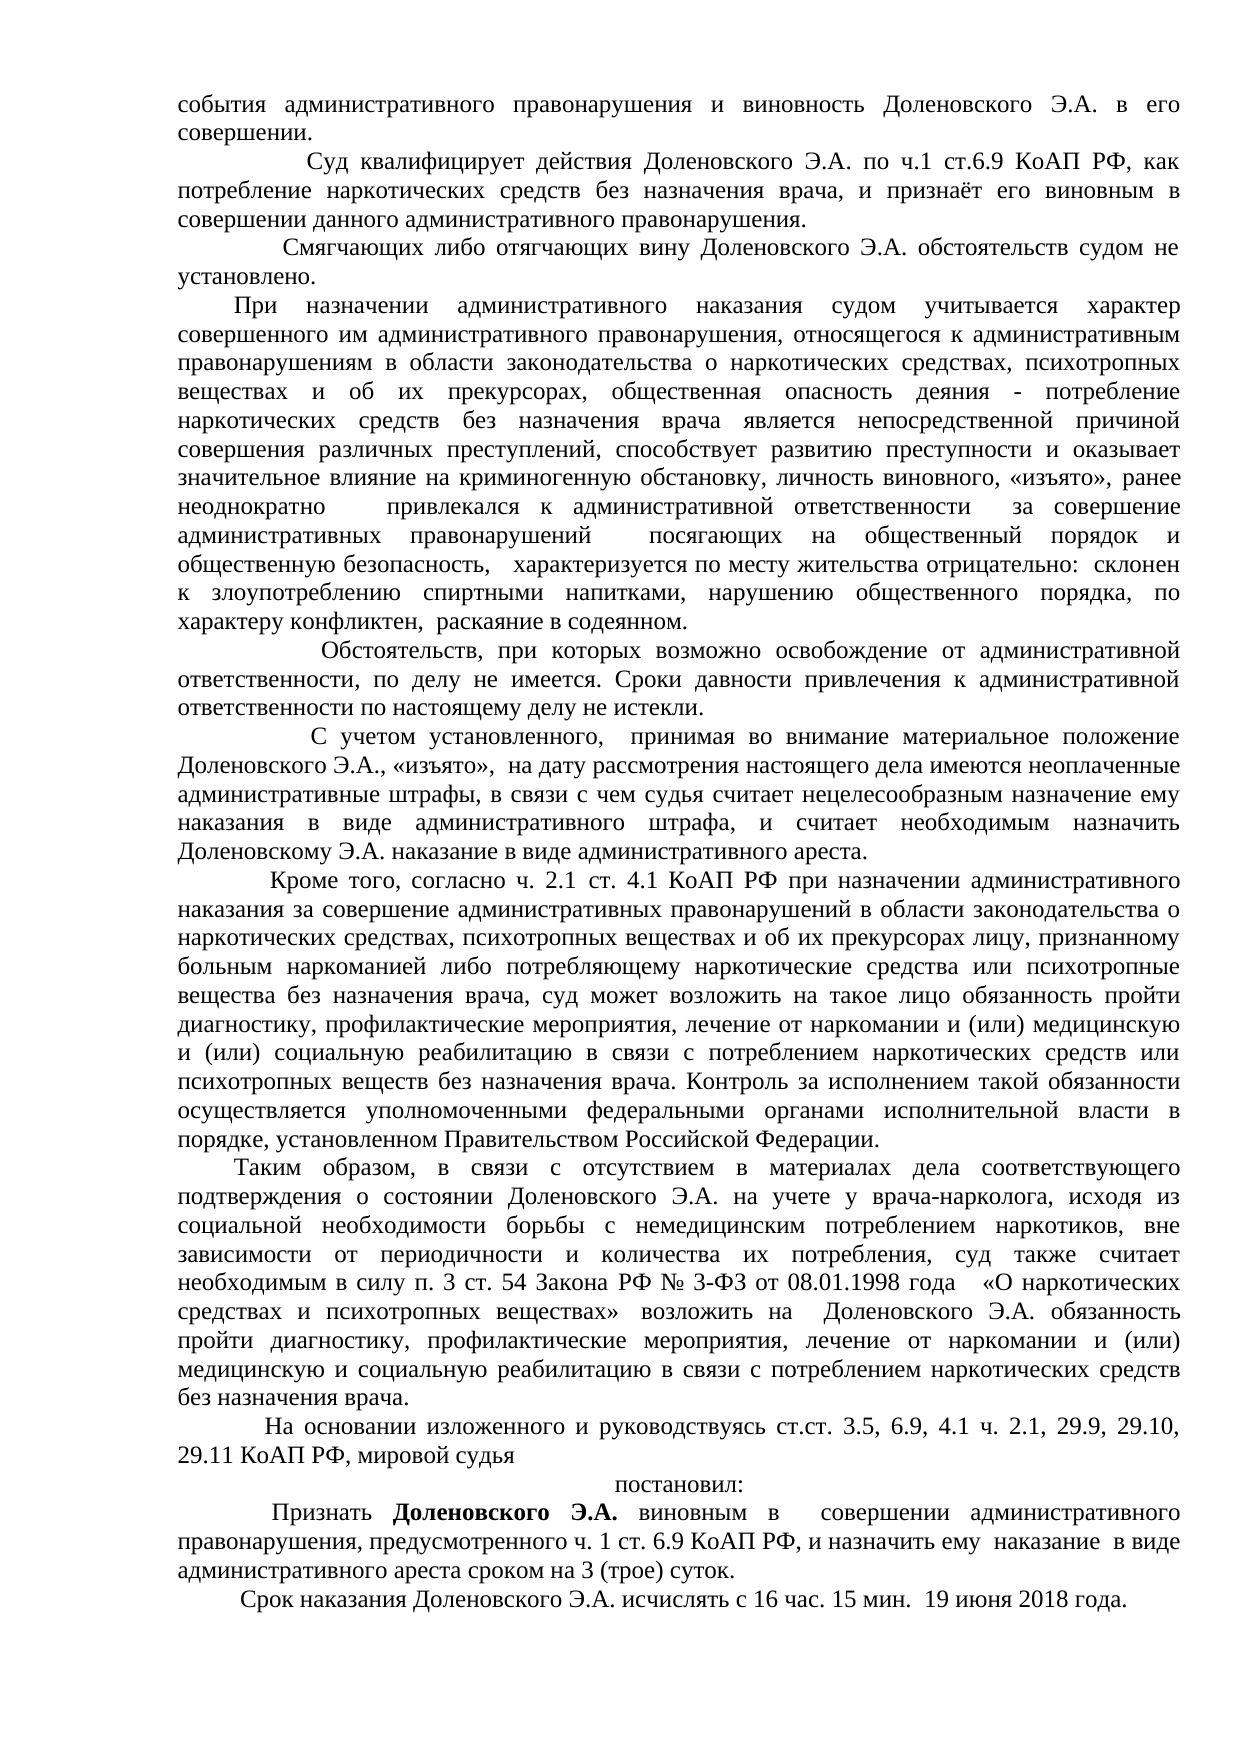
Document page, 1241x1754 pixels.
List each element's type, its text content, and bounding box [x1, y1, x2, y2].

text С учетом установленного, принимая во внимание материальное положение Доленовского Э.А., «изъято», на дату рассмотрения настоящего дела имеются неоплаченные административные штрафы, в связи с чем судья считает нецелесообразным назначение ему наказания в виде административного штрафа, и считает необходимым назначить Доленовскому Э.А. наказание в виде административного ареста. [177, 721, 1181, 865]
text На основании изложенного и руководствуясь ст.ст. 3.5, 6.9, 4.1 ч. 2.1, 29.9, 29.10, 29.11 КоАП РФ, мировой судья [177, 1411, 1181, 1469]
text Смягчающих либо отягчающих вину Доленовского Э.А. обстоятельств судом не установлено. [177, 232, 1181, 290]
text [177, 89, 1181, 146]
text При назначении административного наказания судом учитывается характер совершенного им административного правонарушения, относящегося к административным правонарушениям в области законодательства о наркотических средствах, психотропных веществах и об их прекурсорах, общественная опасность деяния - потребление наркотических средств без назначения врача является непосредственной причиной совершения различных преступлений, способствует развитию преступности и оказывает значительное влияние на криминогенную обстановку, личность виновного, «изъято», ранее неоднократно привлекался к административной ответственности за совершение административных правонарушений посягающих на общественный порядок и общественную безопасность, характеризуется по месту жительства отрицательно: склонен к злоупотреблению спиртными напитками, нарушению общественного порядка, по характеру конфликтен, раскаяние в содеянном. [177, 290, 1181, 635]
text Суд квалифицирует действия Доленовского Э.А. по ч.1 ст.6.9 КоАП РФ, как потребление наркотических средств без назначения врача, и признаёт его виновным в совершении данного административного правонарушения. [177, 146, 1181, 232]
text Кроме того, согласно ч. 2.1 ст. 4.1 КоАП РФ при назначении административного наказания за совершение административных правонарушений в области законодательства о наркотических средствах, психотропных веществах и об их прекурсорах лицу, признанному больным наркоманией либо потребляющему наркотические средства или психотропные вещества без назначения врача, суд может возложить на такое лицо обязанность пройти диагностику, профилактические мероприятия, лечение от наркомании и (или) медицинскую и (или) социальную реабилитацию в связи с потреблением наркотических средств или психотропных веществ без назначения врача. Контроль за исполнением такой обязанности осуществляется уполномоченными федеральными органами исполнительной власти в порядке, установленном Правительством Российской Федерации. [177, 865, 1181, 1152]
text Срок наказания Доленовского Э.А. исчислять с 16 час. 15 мин. 19 июня 2018 года. [177, 1584, 1181, 1612]
text постановил: [177, 1469, 1181, 1497]
text Таким образом, в связи с отсутствием в материалах дела соответствующего подтверждения о состоянии Доленовского Э.А. на учете у врача-нарколога, исходя из социальной необходимости борьбы с немедицинским потреблением наркотиков, вне зависимости от периодичности и количества их потребления, суд также считает необходимым в силу п. 3 ст. 54 Закона РФ № 3-ФЗ от 08.01.1998 года «О наркотических средствах и психотропных веществах» возложить на Доленовского Э.А. обязанность пройти диагностику, профилактические мероприятия, лечение от наркомании и (или) медицинскую и социальную реабилитацию в связи с потреблением наркотических средств без назначения врача. [177, 1152, 1181, 1411]
text Признать Доленовского Э.А. виновным в совершении административного правонарушения, предусмотренного ч. 1 ст. 6.9 КоАП РФ, и назначить ему наказание в виде административного ареста сроком на 3 (трое) суток. [177, 1497, 1181, 1584]
text Обстоятельств, при которых возможно освобождение от административной ответственности, по делу не имеется. Сроки давности привлечения к административной ответственности по настоящему делу не истекли. [177, 635, 1181, 721]
